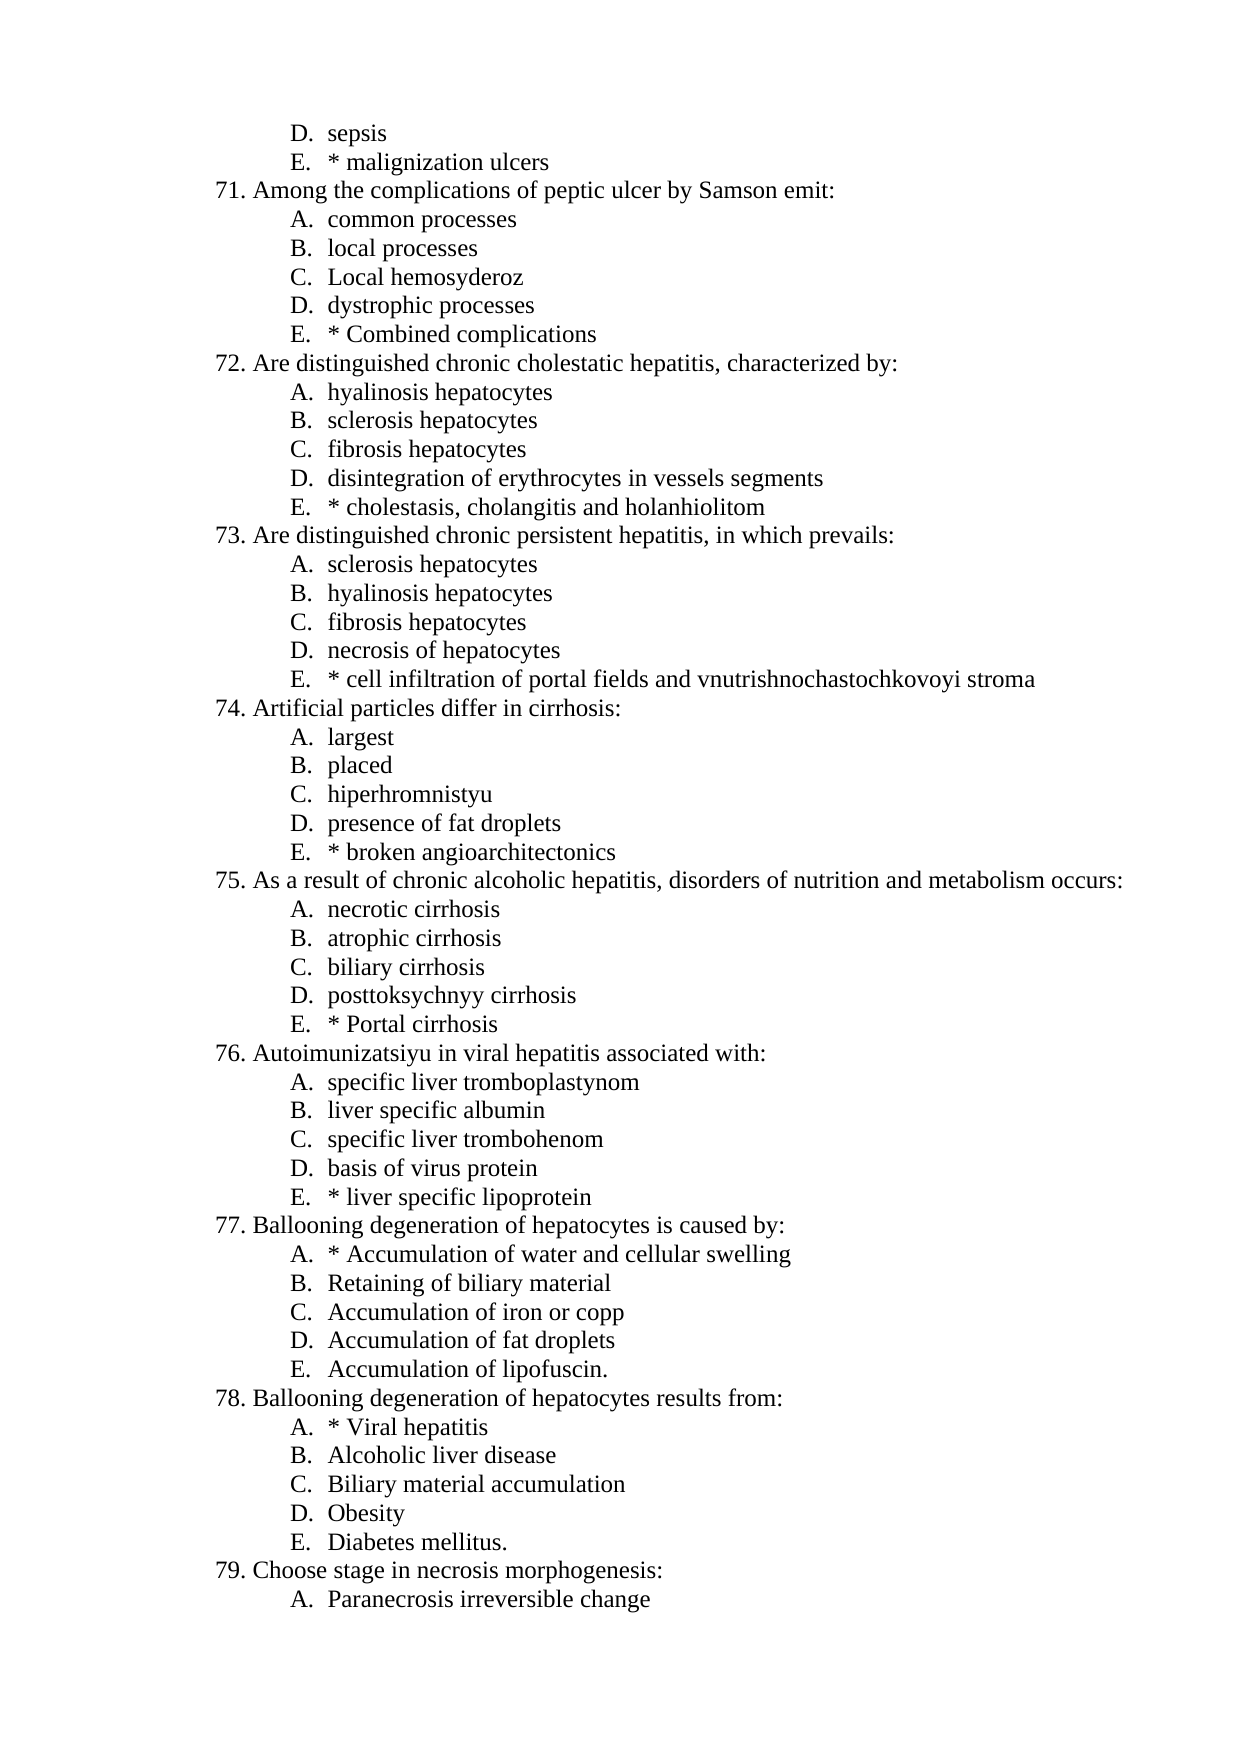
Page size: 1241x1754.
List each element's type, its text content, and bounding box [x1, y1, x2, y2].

list specific liver trombohenom [290, 1124, 1152, 1153]
list * cholestasis, cholangitis and holanhiolitom [290, 492, 1152, 521]
list placed [290, 751, 1152, 779]
list hyalinosis hepatocytes [290, 578, 1152, 607]
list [215, 176, 1152, 204]
list Ballooning degeneration of hepatocytes results from: [215, 1383, 1152, 1412]
list presence of fat droplets [290, 808, 1152, 837]
list * Portal cirrhosis [290, 1009, 1152, 1038]
list basis of virus protein [290, 1153, 1152, 1182]
list Ballooning degeneration of hepatocytes is caused by: [215, 1211, 1152, 1239]
list fibrosis hepatocytes [290, 434, 1152, 463]
list Local hemosyderoz [290, 262, 1152, 291]
list As a result of chronic alcoholic hepatitis, disorders of nutrition and metabolism occurs: [215, 866, 1152, 894]
list Retaining of biliary material [290, 1268, 1152, 1297]
list atrophic cirrhosis [290, 923, 1152, 952]
list hiperhromnistyu [290, 779, 1152, 808]
list largest [290, 722, 1152, 751]
list common processes [290, 204, 1152, 233]
list hyalinosis hepatocytes [290, 377, 1152, 406]
list liver specific albumin [290, 1096, 1152, 1124]
list * Accumulation of water and cellular swelling [290, 1239, 1152, 1268]
list necrosis of hepatocytes [290, 636, 1152, 664]
list Obesity [290, 1498, 1152, 1527]
list dystrophic processes [290, 291, 1152, 319]
list Artificial particles differ in cirrhosis: [215, 693, 1152, 722]
list Accumulation of lipofuscin. [290, 1354, 1152, 1383]
list Accumulation of iron or copp [290, 1297, 1152, 1326]
list necrotic cirrhosis [290, 894, 1152, 923]
list Accumulation of fat droplets [290, 1326, 1152, 1354]
list Are distinguished chronic cholestatic hepatitis, characterized by: [215, 348, 1152, 377]
list sclerosis hepatocytes [290, 549, 1152, 578]
list * broken angioarchitectonics [290, 837, 1152, 866]
list sepsis [290, 118, 1152, 147]
list Are distinguished chronic persistent hepatitis, in which prevails: [215, 521, 1152, 549]
list specific liver tromboplastynom [290, 1067, 1152, 1096]
list Biliary material accumulation [290, 1469, 1152, 1498]
list * liver specific lipoprotein [290, 1182, 1152, 1211]
list Paranecrosis irreversible change [290, 1584, 1152, 1613]
list biliary cirrhosis [290, 952, 1152, 981]
list local processes [290, 233, 1152, 262]
list * malignization ulcers [290, 147, 1152, 176]
list * Viral hepatitis [290, 1412, 1152, 1441]
list posttoksychnyy cirrhosis [290, 981, 1152, 1009]
list Diabetes mellitus. [290, 1527, 1152, 1556]
list sclerosis hepatocytes [290, 406, 1152, 434]
list Alcoholic liver disease [290, 1441, 1152, 1469]
list disintegration of erythrocytes in vessels segments [290, 463, 1152, 492]
list fibrosis hepatocytes [290, 607, 1152, 636]
list Autoimunizatsiyu in viral hepatitis associated with: [215, 1038, 1152, 1067]
list * Combined complications [290, 319, 1152, 348]
list * cell infiltration of portal fields and vnutrishnochastochkovoyi stroma [290, 664, 1152, 693]
list Choose stage in necrosis morphogenesis: [215, 1556, 1152, 1584]
